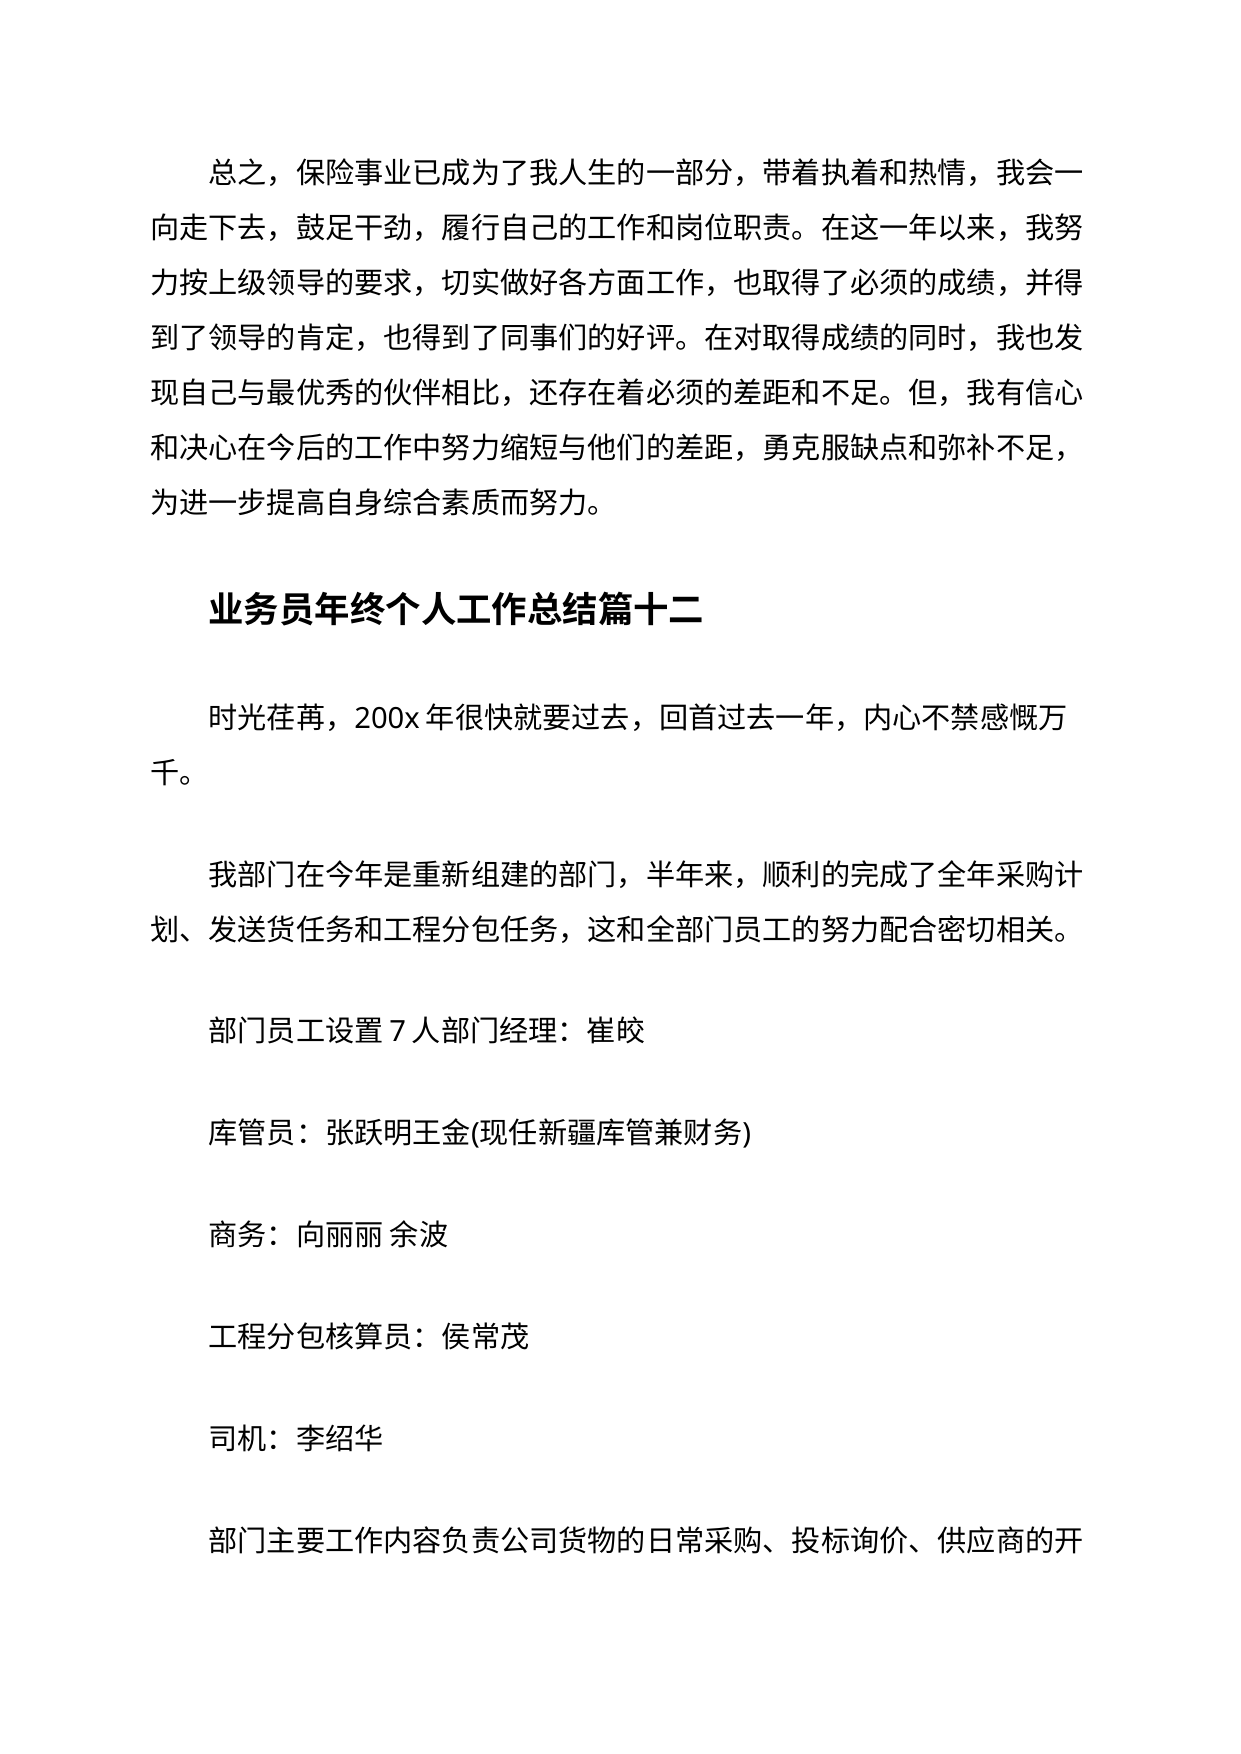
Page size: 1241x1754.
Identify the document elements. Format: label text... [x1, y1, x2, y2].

text 时光荏苒，200x年很快就要过去，回首过去一年，内心不禁感慨万千。 [150, 694, 1090, 792]
text 我部门在今年是重新组建的部门，半年来，顺利的完成了全年采购计划、发送货任务和工程分包任务，这和全部门员工的努力配合密切相关。 [150, 851, 1090, 948]
text 总之，保险事业已成为了我人生的一部分，带着执着和热情，我会一向走下去，鼓足干劲，履行自己的工作和岗位职责。在这一年以来，我努力按上级领导的要求，切实做好各方面工作，也取得了必须的成绩，并得到了领导的肯定，也得到了同事们的好评。在对取得成绩的同时，我也发现自己与最优秀的伙伴相比，还存在着必须的差距和不足。但，我有信心和决心在今后的工作中努力缩短与他们的差距，勇克服缺点和弥补不足，为进一步提高自身综合素质而努力。 [150, 150, 1090, 522]
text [150, 1517, 1090, 1559]
text 商务：向丽丽 余波 [150, 1212, 1090, 1254]
text 库管员：张跃明王金(现任新疆库管兼财务) [150, 1110, 1090, 1152]
text 业务员年终个人工作总结篇十二 [150, 581, 1090, 632]
text 工程分包核算员：侯常茂 [150, 1314, 1090, 1356]
text 司机：李绍华 [150, 1416, 1090, 1458]
text 部门员工设置7人部门经理：崔皎 [150, 1008, 1090, 1050]
